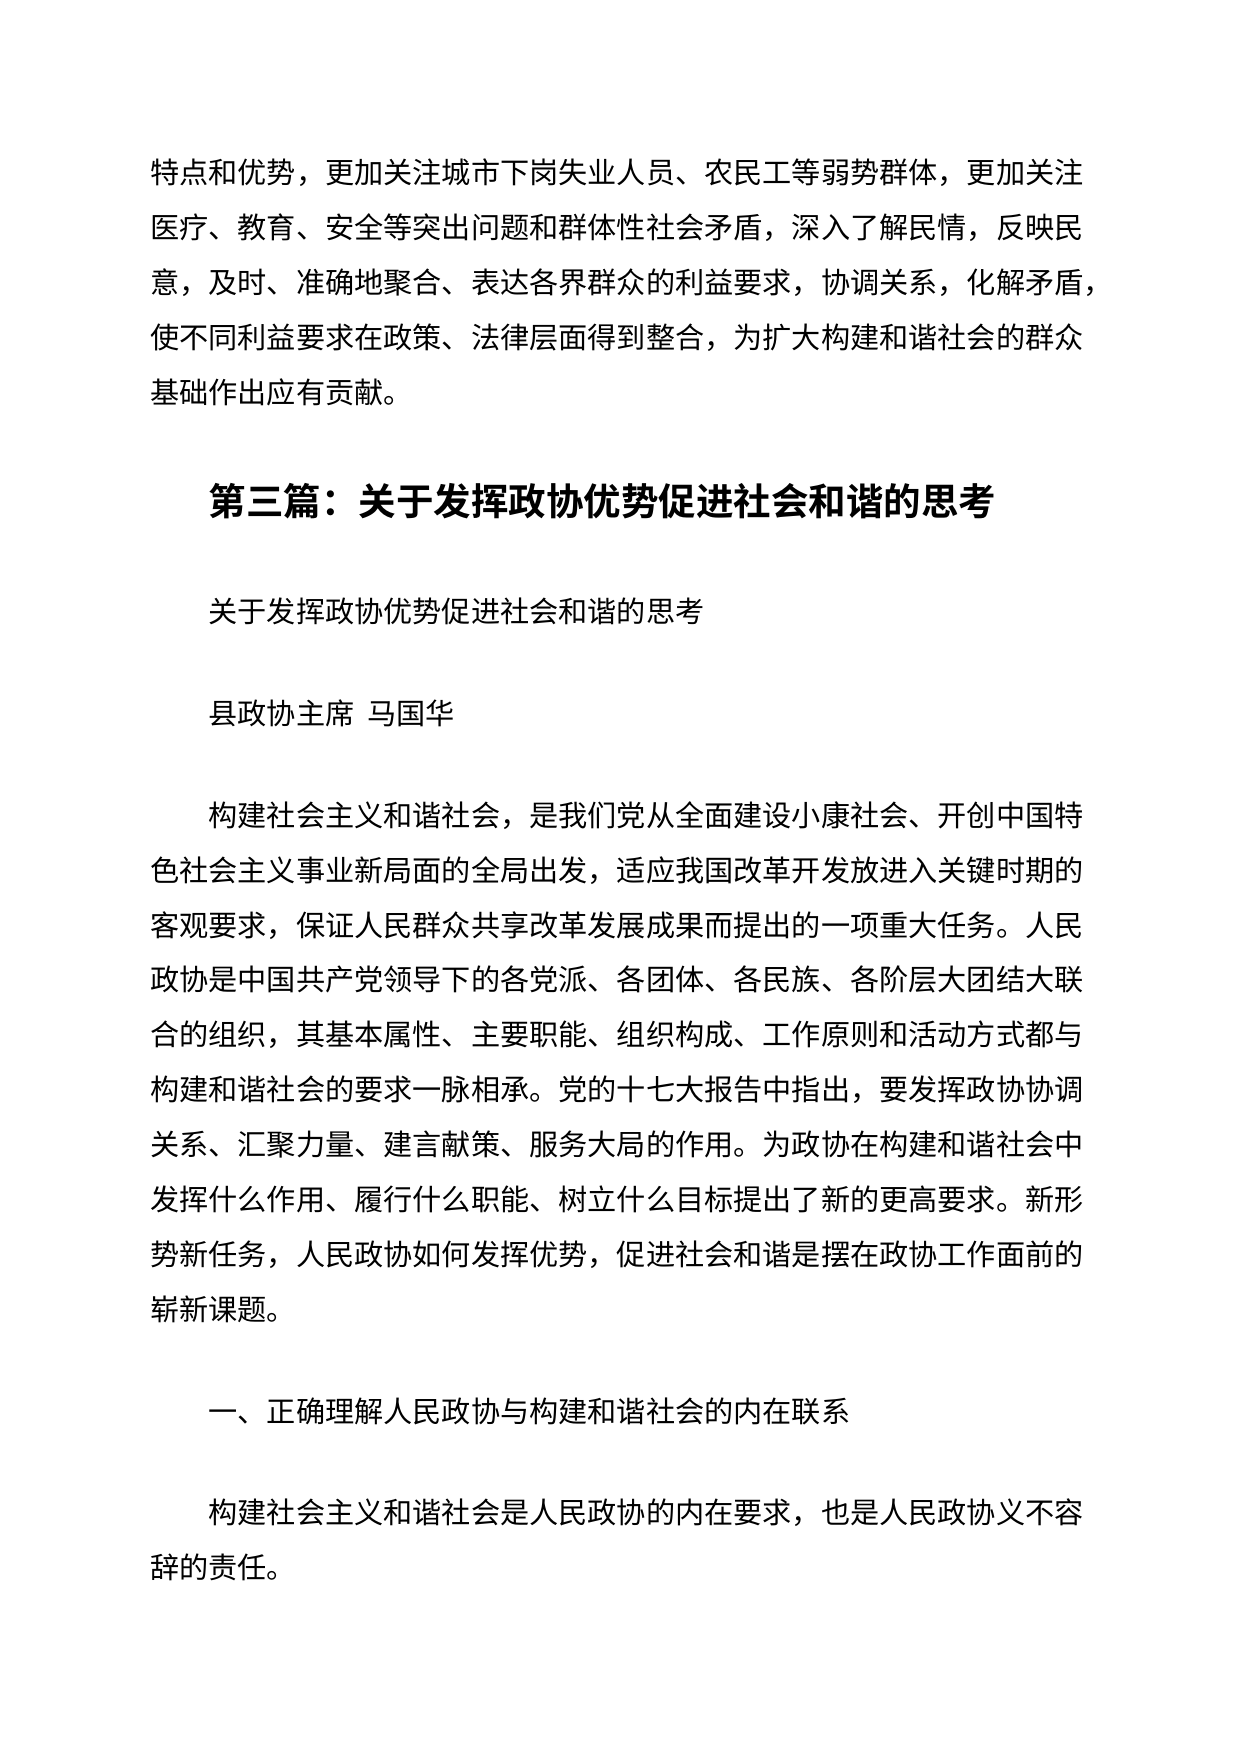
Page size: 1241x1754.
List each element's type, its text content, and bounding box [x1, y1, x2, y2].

text 构建社会主义和谐社会是人民政协的内在要求，也是人民政协义不容辞的责任。 [150, 1490, 1090, 1587]
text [150, 150, 1090, 412]
text 县政协主席 马国华 [150, 691, 1090, 733]
text 一、正确理解人民政协与构建和谐社会的内在联系 [150, 1388, 1090, 1430]
text 第三篇：关于发挥政协优势促进社会和谐的思考 [150, 471, 1090, 526]
text 构建社会主义和谐社会，是我们党从全面建设小康社会、开创中国特色社会主义事业新局面的全局出发，适应我国改革开发放进入关键时期的客观要求，保证人民群众共享改革发展成果而提出的一项重大任务。人民政协是中国共产党领导下的各党派、各团体、各民族、各阶层大团结大联合的组织，其基本属性、主要职能、组织构成、工作原则和活动方式都与构建和谐社会的要求一脉相承。党的十七大报告中指出，要发挥政协协调关系、汇聚力量、建言献策、服务大局的作用。为政协在构建和谐社会中发挥什么作用、履行什么职能、树立什么目标提出了新的更高要求。新形势新任务，人民政协如何发挥优势，促进社会和谐是摆在政协工作面前的崭新课题。 [150, 792, 1090, 1329]
text 关于发挥政协优势促进社会和谐的思考 [150, 589, 1090, 631]
